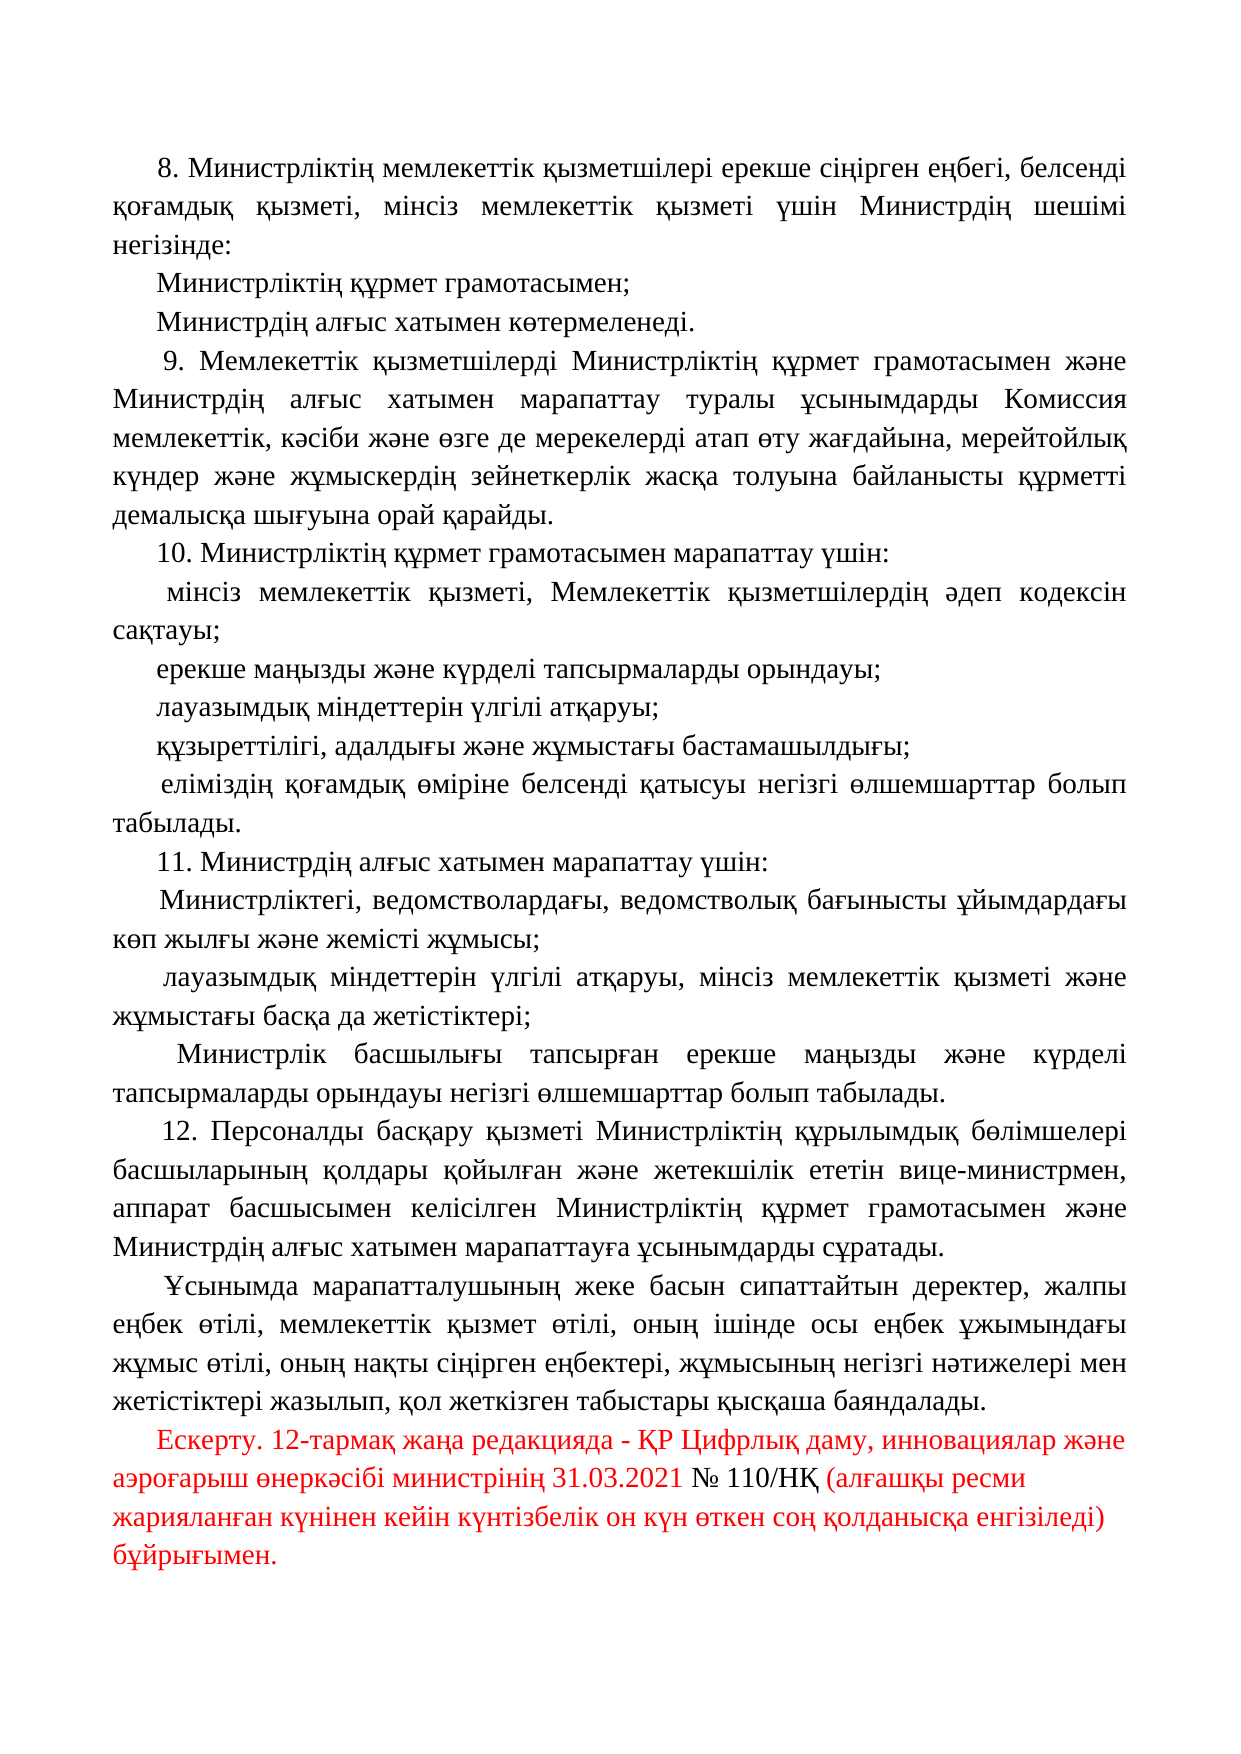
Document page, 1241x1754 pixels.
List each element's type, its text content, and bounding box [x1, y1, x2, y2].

text ерекше маңызды және күрделі тапсырмаларды орындауы; [112, 651, 1128, 684]
text мінсіз мемлекеттік қызметі, Мемлекеттік қызметшілердің әдеп кодексін сақтауы; [112, 574, 1128, 646]
text 11. Министрдің алғыс хатымен марапаттау үшін: [112, 844, 1128, 877]
text Ұсынымда марапатталушының жеке басын сипаттайтын деректер, жалпы еңбек өтілі, мемлекеттік қызмет өтілі, оның ішінде осы еңбек ұжымындағы жұмыс өтілі, оның нақты сіңірген еңбектері, жұмысының негізгі нәтижелері мен жетістіктері жазылып, қол жеткізген табыстары қысқаша баяндалады. [112, 1268, 1128, 1417]
text лауазымдық міндеттерін үлгілі атқаруы, мінсіз мемлекеттік қызметі және жұмыстағы басқа да жетістіктері; [112, 959, 1128, 1031]
text Министрдің алғыс хатымен көтермеленеді. [112, 304, 1128, 338]
text лауазымдық міндеттерін үлгілі атқаруы; [112, 689, 1128, 723]
text Министрліктегі, ведомстволардағы, ведомстволық бағынысты ұйымдардағы көп жылғы және жемісті жұмысы; [112, 882, 1128, 954]
text 12. Персоналды басқару қызметі Министрліктің құрылымдық бөлімшелері басшыларының қолдары қойылған және жетекшілік ететін вице-министрмен, аппарат басшысымен келісілген Министрліктің құрмет грамотасымен және Министрдің алғыс хатымен марапаттауға ұсынымдарды сұратады. [112, 1113, 1128, 1263]
text Министрлік басшылығы тапсырған ерекше маңызды және күрделі тапсырмаларды орындауы негізгі өлшемшарттар болып табылады. [112, 1036, 1128, 1108]
text 10. Министрліктің құрмет грамотасымен марапаттау үшін: [112, 535, 1128, 569]
text 8. Министрліктің мемлекеттік қызметшілері ерекше сіңірген еңбегі, белсенді қоғамдық қызметі, мінсіз мемлекеттік қызметі үшін Министрдің шешімі негізінде: [112, 150, 1128, 261]
text Ескерту. 12-тармақ жаңа редакцияда - ҚР Цифрлық даму, инновациялар және аэроғарыш өнеркәсібі министрінің 31.03.2021 № 110/НҚ (алғашқы ресми жарияланған күнінен кейін күнтізбелік он күн өткен соң қолданысқа енгізіледі) бұйрығымен. [112, 1422, 1128, 1601]
text еліміздің қоғамдық өміріне белсенді қатысуы негізгі өлшемшарттар болып табылады. [112, 767, 1128, 839]
text Министрліктің құрмет грамотасымен; [112, 266, 1128, 299]
text 9. Мемлекеттік қызметшілерді Министрліктің құрмет грамотасымен және Министрдің алғыс хатымен марапаттау туралы ұсынымдарды Комиссия мемлекеттік, кәсіби және өзге де мерекелерді атап өту жағдайына, мерейтойлық күндер және жұмыскердің зейнеткерлік жасқа толуына байланысты құрметті демалысқа шығуына орай қарайды. [112, 343, 1128, 530]
text құзыреттілігі, адалдығы және жұмыстағы бастамашылдығы; [112, 728, 1128, 762]
